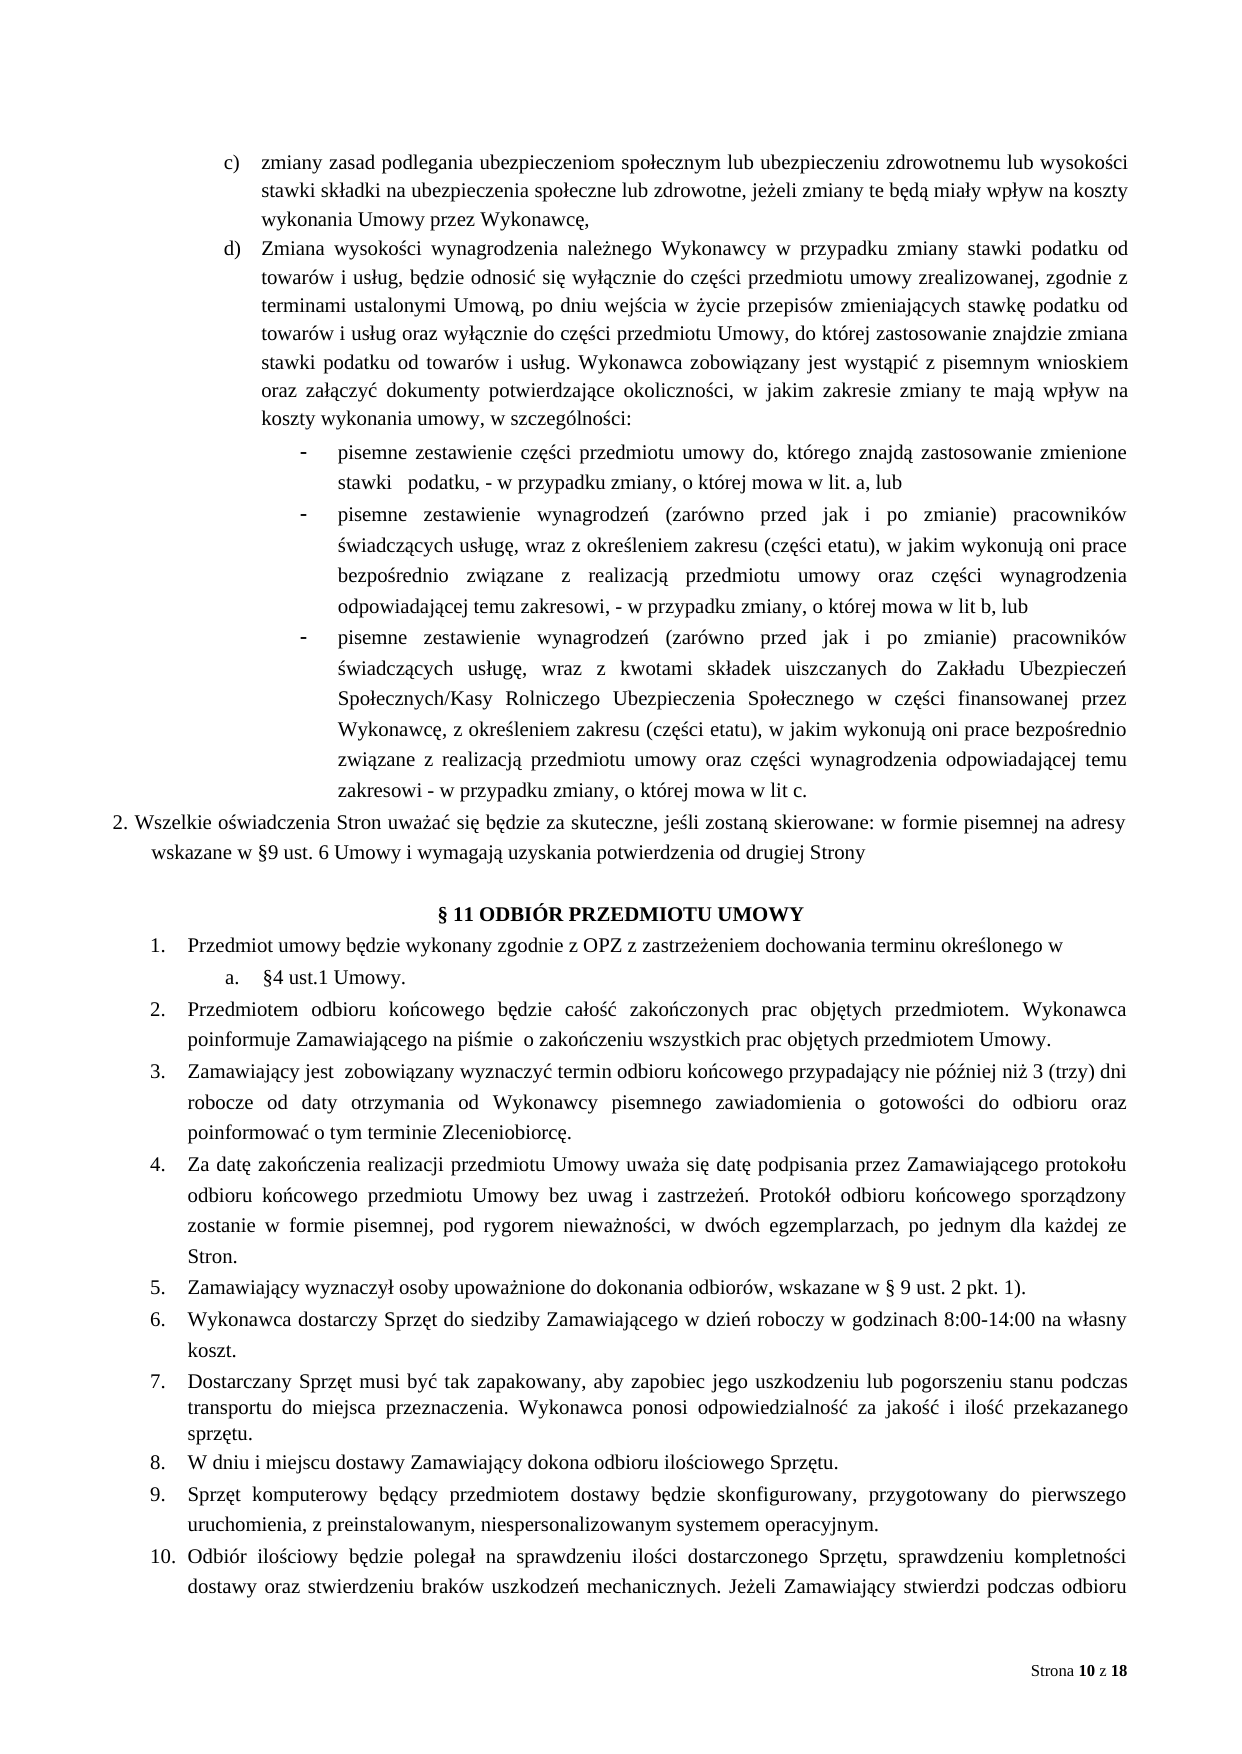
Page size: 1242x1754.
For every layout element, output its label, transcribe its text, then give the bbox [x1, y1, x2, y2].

list Zmiana wysokości wynagrodzenia należnego Wykonawcy w przypadku zmiany stawki podatku od towarów i usług, będzie odnosić się wyłącznie do części przedmiotu umowy zrealizowanej, zgodnie z terminami ustalonymi Umową, po dniu wejścia w życie przepisów zmieniających stawkę podatku od towarów i usług oraz wyłącznie do części przedmiotu Umowy, do której zastosowanie znajdzie zmiana stawki podatku od towarów i usług. Wykonawca zobowiązany jest wystąpić z pisemnym wnioskiem oraz załączyć dokumenty potwierdzające okoliczności, w jakim zakresie zmiany te mają wpływ na koszty wykonania umowy, w szczególności: [223, 236, 1129, 430]
list Dostarczany Sprzęt musi być tak zapakowany, aby zapobiec jego uszkodzeniu lub pogorszeniu stanu podczas transportu do miejsca przeznaczenia. Wykonawca ponosi odpowiedzialność za jakość i ilość przekazanego sprzętu. [150, 1369, 1129, 1445]
list Za datę zakończenia realizacji przedmiotu Umowy uważa się datę podpisania przez Zamawiającego protokołu odbioru końcowego przedmiotu Umowy bez uwag i zastrzeżeń. Protokół odbioru końcowego sporządzony zostanie w formie pisemnej, pod rygorem nieważności, w dwóch egzemplarzach, po jednym dla każdej ze Stron. [150, 1152, 1128, 1268]
list pisemne zestawienie wynagrodzeń (zarówno przed jak i po zmianie) pracowników świadczących usługę, wraz z określeniem zakresu (części etatu), w jakim wykonują oni prace bezpośrednio związane z realizacją przedmiotu umowy oraz części wynagrodzenia odpowiadającej temu zakresowi, - w przypadku zmiany, o której mowa w lit b, lub [300, 502, 1128, 618]
list Zamawiający wyznaczył osoby upoważnione do dokonania odbiorów, wskazane w § 9 ust. 2 pkt. 1). [150, 1275, 1128, 1299]
list Przedmiot umowy będzie wykonany zgodnie z OPZ z zastrzeżeniem dochowania terminu określonego w [150, 933, 1128, 957]
list Wykonawca dostarczy Sprzęt do siedziby Zamawiającego w dzień roboczy w godzinach 8:00-14:00 na własny koszt. [150, 1307, 1128, 1362]
text 2. Wszelkie oświadczenia Stron uważać się będzie za skuteczne, jeśli zostaną skierowane: w formie pisemnej na adresy wskazane w §9 ust. 6 Umowy i wymagają uzyskania potwierdzenia od drugiej Strony [112, 810, 1128, 864]
list Sprzęt komputerowy będący przedmiotem dostawy będzie skonfigurowany, przygotowany do pierwszego uruchomienia, z preinstalowanym, niespersonalizowanym systemem operacyjnym. [150, 1481, 1128, 1536]
list W dniu i miejscu dostawy Zamawiający dokona odbioru ilościowego Sprzętu. [150, 1450, 1128, 1474]
list pisemne zestawienie wynagrodzeń (zarówno przed jak i po zmianie) pracowników świadczących usługę, wraz z kwotami składek uiszczanych do Zakładu Ubezpieczeń Społecznych/Kasy Rolniczego Ubezpieczenia Społecznego w części finansowanej przez Wykonawcę, z określeniem zakresu (części etatu), w jakim wykonują oni prace bezpośrednio związane z realizacją przedmiotu umowy oraz części wynagrodzenia odpowiadającej temu zakresowi - w przypadku zmiany, o której mowa w lit c. [300, 625, 1128, 802]
list pisemne zestawienie części przedmiotu umowy do, którego znajdą zastosowanie zmienione stawki podatku, - w przypadku zmiany, o której mowa w lit. a, lub [300, 440, 1128, 494]
subtitle § 11 ODBIÓR PRZEDMIOTU UMOWY [112, 902, 1129, 926]
list §4 ust.1 Umowy. [225, 965, 1128, 989]
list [150, 1544, 1128, 1598]
list Zamawiający jest zobowiązany wyznaczyć termin odbioru końcowego przypadający nie później niż 3 (trzy) dni robocze od daty otrzymania od Wykonawcy pisemnego zawiadomienia o gotowości do odbioru oraz poinformować o tym terminie Zleceniobiorcę. [150, 1059, 1128, 1144]
list zmiany zasad podlegania ubezpieczeniom społecznym lub ubezpieczeniu zdrowotnemu lub wysokości stawki składki na ubezpieczenia społeczne lub zdrowotne, jeżeli zmiany te będą miały wpływ na koszty wykonania Umowy przez Wykonawcę, [223, 150, 1129, 231]
list Przedmiotem odbioru końcowego będzie całość zakończonych prac objętych przedmiotem. Wykonawca poinformuje Zamawiającego na piśmie o zakończeniu wszystkich prac objętych przedmiotem Umowy. [150, 997, 1128, 1051]
